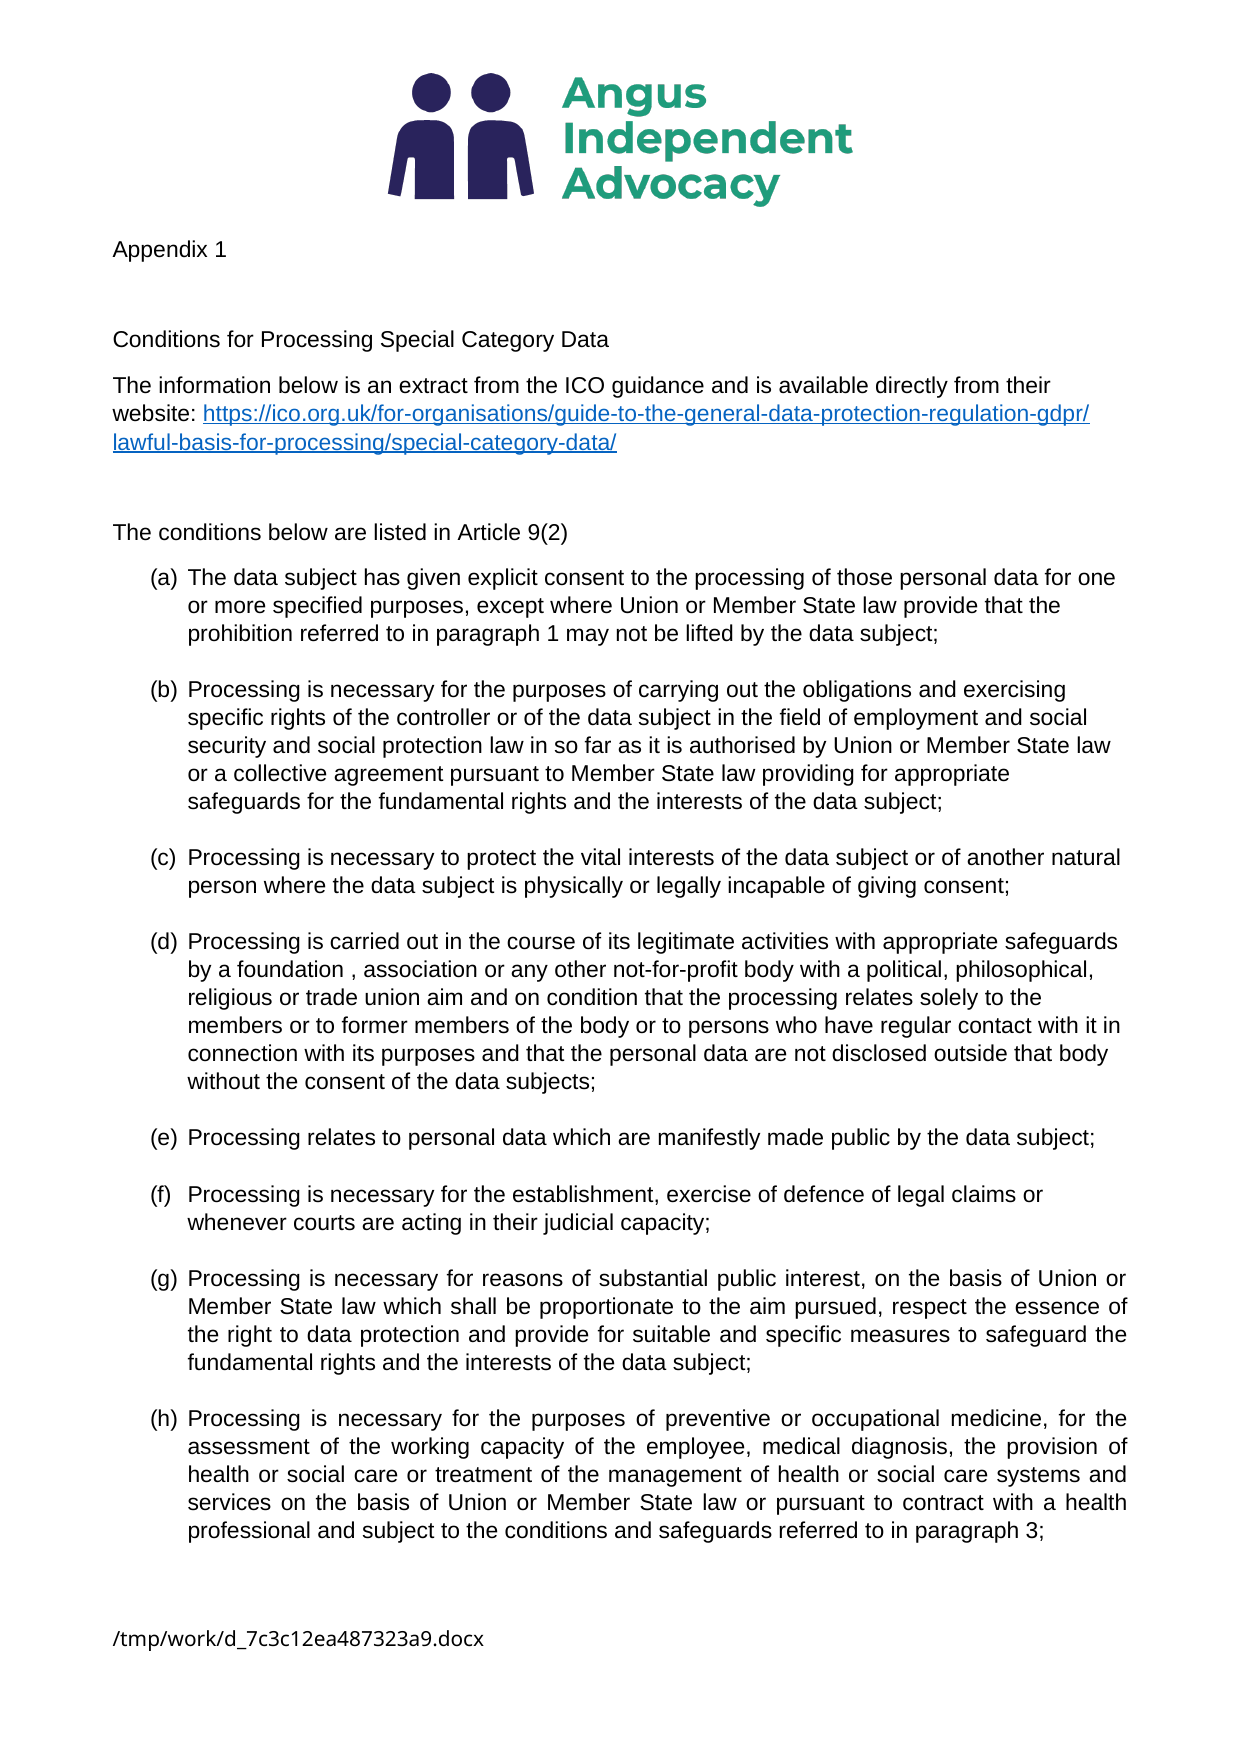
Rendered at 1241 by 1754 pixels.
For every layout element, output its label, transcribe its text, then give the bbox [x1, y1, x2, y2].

text Conditions for Processing Special Category Data [112, 326, 1128, 353]
list Processing is carried out in the course of its legitimate activities with appropriate safeguards by a foundation , association or any other not-for-profit body with a political, philosophical, religious or trade union aim and on condition that the processing relates solely to the members or to former members of the body or to persons who have regular contact with it in connection with its purposes and that the personal data are not disclosed outside that body without the consent of the data subjects; [150, 928, 1128, 1094]
text The information below is an extract from the ICO guidance and is available directly from their website: https://ico.org.uk/for-organisations/guide-to-the-general-data-protection-regulation-gdpr/lawful-basis-for-processing/special-category-data/ [112, 372, 1128, 455]
list The data subject has given explicit consent to the processing of those personal data for one or more specified purposes, except where Union or Member State law provide that the prohibition referred to in paragraph 1 may not be lifted by the data subject; [150, 564, 1128, 646]
list Processing is necessary for the purposes of carrying out the obligations and exercising specific rights of the controller or of the data subject in the field of employment and social security and social protection law in so far as it is authorised by Union or Member State law or a collective agreement pursuant to Member State law providing for appropriate safeguards for the fundamental rights and the interests of the data subject; [150, 676, 1128, 814]
list Processing relates to personal data which are manifestly made public by the data subject; [150, 1124, 1128, 1151]
text Appendix 1 [112, 236, 1128, 263]
text The conditions below are listed in Article 9(2) [112, 519, 1128, 545]
list Processing is necessary for reasons of substantial public interest, on the basis of Union or Member State law which shall be proportionate to the aim pursued, respect the essence of the right to data protection and provide for suitable and specific measures to safeguard the fundamental rights and the interests of the data subject; [150, 1265, 1128, 1375]
picture [387, 73, 853, 207]
list Processing is necessary for the establishment, exercise of defence of legal claims or whenever courts are acting in their judicial capacity; [150, 1181, 1128, 1235]
list Processing is necessary to protect the vital interests of the data subject or of another natural person where the data subject is physically or legally incapable of giving consent; [150, 844, 1128, 898]
list Processing is necessary for the purposes of preventive or occupational medicine, for the assessment of the working capacity of the employee, medical diagnosis, the provision of health or social care or treatment of the management of health or social care systems and services on the basis of Union or Member State law or pursuant to contract with a health professional and subject to the conditions and safeguards referred to in paragraph 3; [150, 1405, 1128, 1543]
